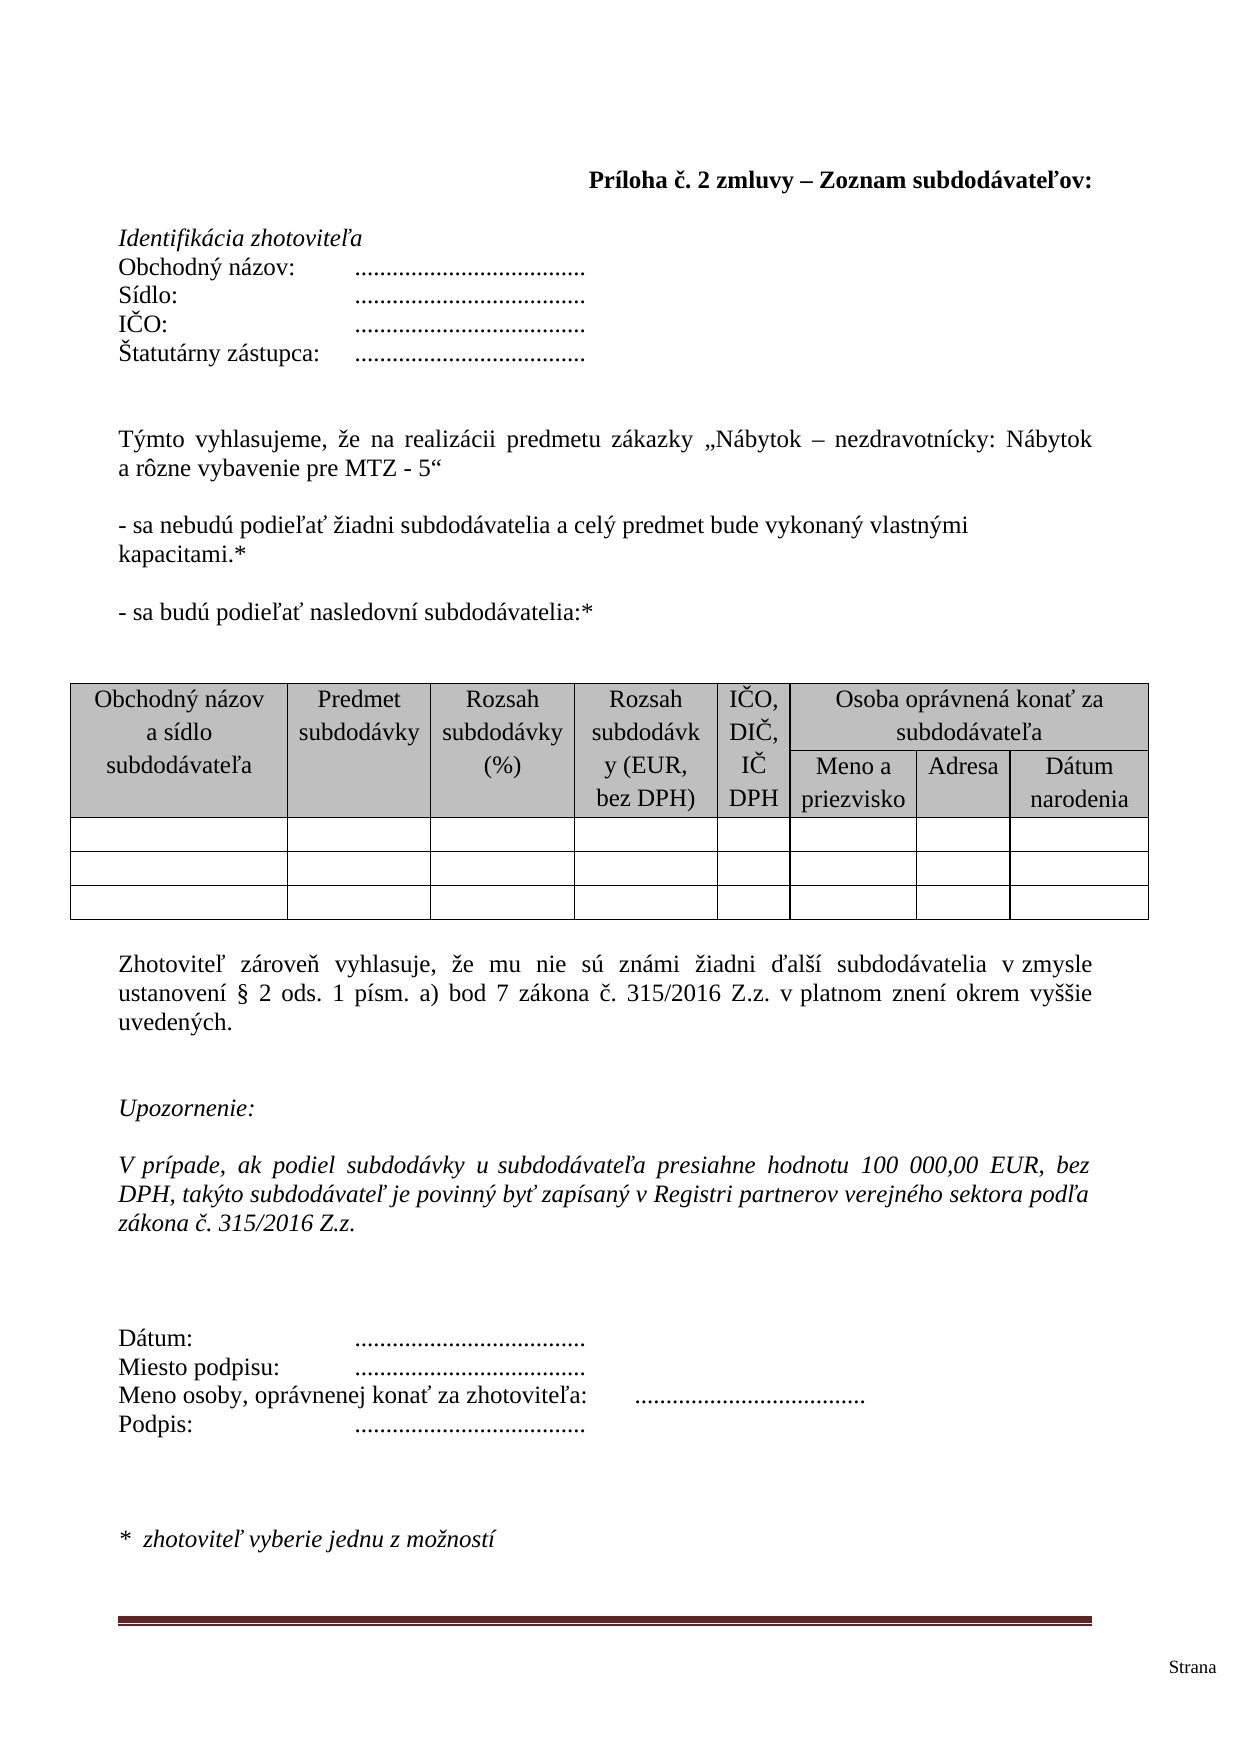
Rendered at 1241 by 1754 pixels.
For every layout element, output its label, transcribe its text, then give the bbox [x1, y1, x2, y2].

text - sa budú podieľať nasledovní subdodávatelia:* [118, 597, 1092, 625]
table_cell [431, 886, 574, 919]
table_cell [1011, 818, 1148, 851]
table_cell [917, 886, 1009, 919]
table_cell [718, 818, 789, 851]
table_cell [288, 886, 430, 919]
table_cell [575, 818, 717, 851]
table_cell [431, 818, 574, 851]
text Meno osoby, oprávnenej konať za zhotoviteľa: ..................................... [118, 1380, 1092, 1409]
text Zhotoviteľ zároveň vyhlasuje, že mu nie sú známi žiadni ďalší subdodávatelia v zmysle ustanovení § 2 ods. 1 písm. a) bod 7 zákona č. 315/2016 Z.z. v platnom znení okrem vyššie uvedených. [118, 949, 1092, 1035]
table_cell [1011, 886, 1148, 919]
text Štatutárny zástupca: ..................................... [118, 338, 1092, 367]
text Identifikácia zhotoviteľa [118, 223, 1092, 252]
table_cell [1011, 852, 1148, 885]
text - sa nebudú podieľať žiadni subdodávatelia a celý predmet bude vykonaný vlastnými kapacitami.* [118, 510, 1092, 568]
table_cell [917, 852, 1009, 885]
table_cell [71, 818, 287, 851]
table_cell [71, 852, 287, 885]
table_cell [718, 852, 789, 885]
text IČO: ..................................... [118, 309, 1092, 338]
table_cell [791, 852, 916, 885]
table_header IČO, DIČ, IČ DPH [718, 684, 789, 817]
table_cell Dátum narodenia [1011, 751, 1148, 817]
table_cell [791, 886, 916, 919]
text Upozornenie: [118, 1093, 1092, 1122]
table_cell Adresa [917, 751, 1009, 817]
text Príloha č. 2 zmluvy – Zoznam subdodávateľov: [118, 165, 1092, 194]
table_header Rozsah subdodávky (%) [431, 684, 574, 817]
table_header Predmet subdodávky [288, 684, 430, 817]
text Obchodný názov: ..................................... [118, 252, 1092, 280]
table_cell [288, 852, 430, 885]
table_cell [71, 886, 287, 919]
table_cell [288, 818, 430, 851]
table_header Obchodný názov a sídlo subdodávateľa [71, 684, 287, 817]
text Sídlo: ..................................... [118, 280, 1092, 309]
table_header Osoba oprávnená konať za subdodávateľa [791, 684, 1148, 750]
table_cell [431, 852, 574, 885]
table_cell [718, 886, 789, 919]
table_header Rozsah subdodávky (EUR, bez DPH) [575, 684, 717, 817]
text Miesto podpisu: ..................................... [118, 1352, 1092, 1380]
text Podpis: ..................................... [118, 1409, 1092, 1438]
text V prípade, ak podiel subdodávky u subdodávateľa presiahne hodnotu 100 000,00 EUR, bez DPH, takýto subdodávateľ je povinný byť zapísaný v Registri partnerov verejného sektora podľa zákona č. 315/2016 Z.z. [118, 1150, 1092, 1237]
table_cell [917, 818, 1009, 851]
table_cell [575, 852, 717, 885]
table_cell [575, 886, 717, 919]
text Dátum: ..................................... [118, 1323, 1092, 1352]
text * zhotoviteľ vyberie jednu z možností [118, 1524, 1092, 1553]
text Týmto vyhlasujeme, že na realizácii predmetu zákazky „Nábytok – nezdravotnícky: Nábytok a rôzne vybavenie pre MTZ - 5“ [118, 424, 1092, 482]
table_cell [791, 818, 916, 851]
table_cell Meno a priezvisko [791, 751, 916, 817]
